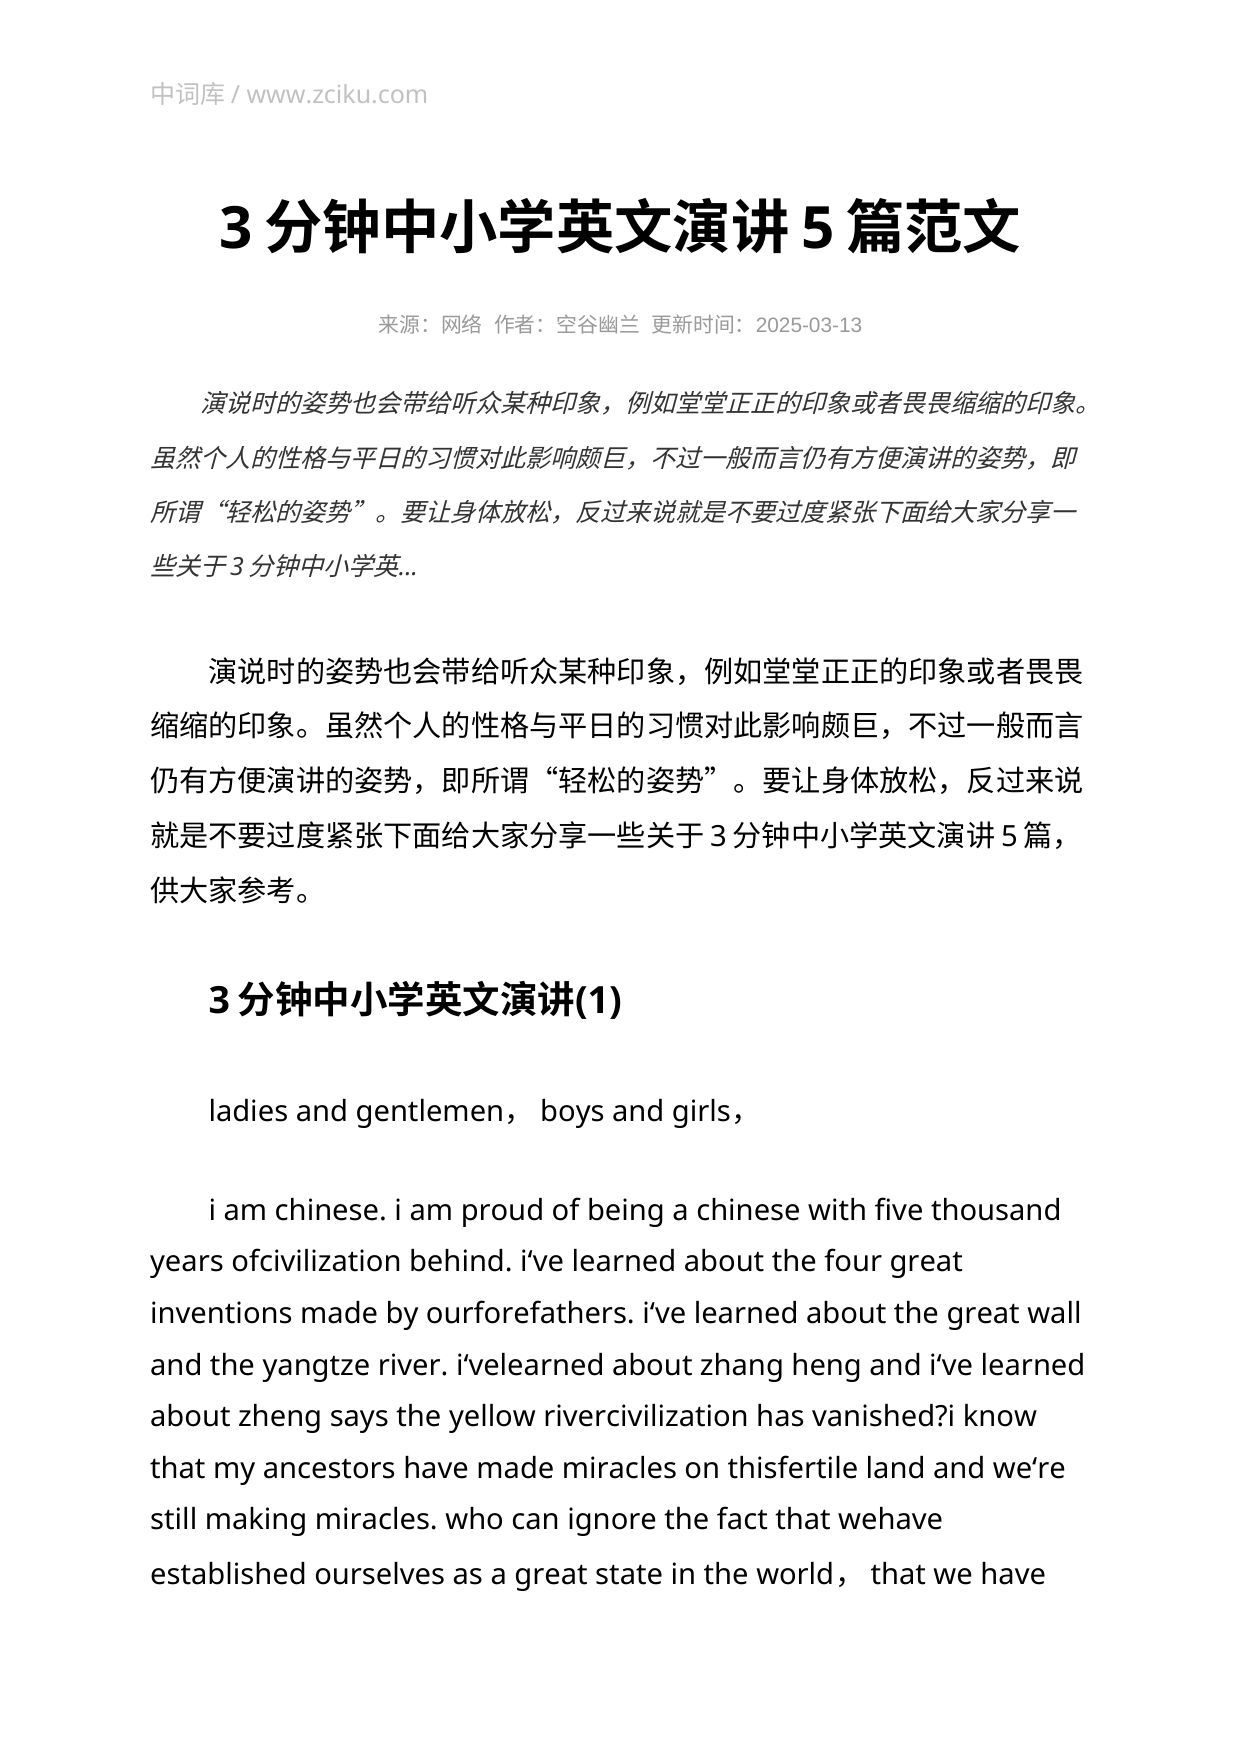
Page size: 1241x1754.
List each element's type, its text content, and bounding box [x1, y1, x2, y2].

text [150, 1189, 1090, 1593]
text 演说时的姿势也会带给听众某种印象，例如堂堂正正的印象或者畏畏缩缩的印象。虽然个人的性格与平日的习惯对此影响颇巨，不过一般而言仍有方便演讲的姿势，即所谓“轻松的姿势”。要让身体放松，反过来说就是不要过度紧张下面给大家分享一些关于3分钟中小学英... [150, 384, 1090, 583]
text ladies and gentlemen， boys and girls， [150, 1087, 1090, 1129]
text 3分钟中小学英文演讲(1) [150, 969, 1090, 1024]
text 演说时的姿势也会带给听众某种印象，例如堂堂正正的印象或者畏畏缩缩的印象。虽然个人的性格与平日的习惯对此影响颇巨，不过一般而言仍有方便演讲的姿势，即所谓“轻松的姿势”。要让身体放松，反过来说就是不要过度紧张下面给大家分享一些关于3分钟中小学英文演讲5篇，供大家参考。 [150, 648, 1090, 910]
text 来源：网络 作者：空谷幽兰 更新时间：2025-03-13 [150, 313, 1090, 337]
subtitle 3分钟中小学英文演讲5篇范文 [150, 181, 1090, 266]
